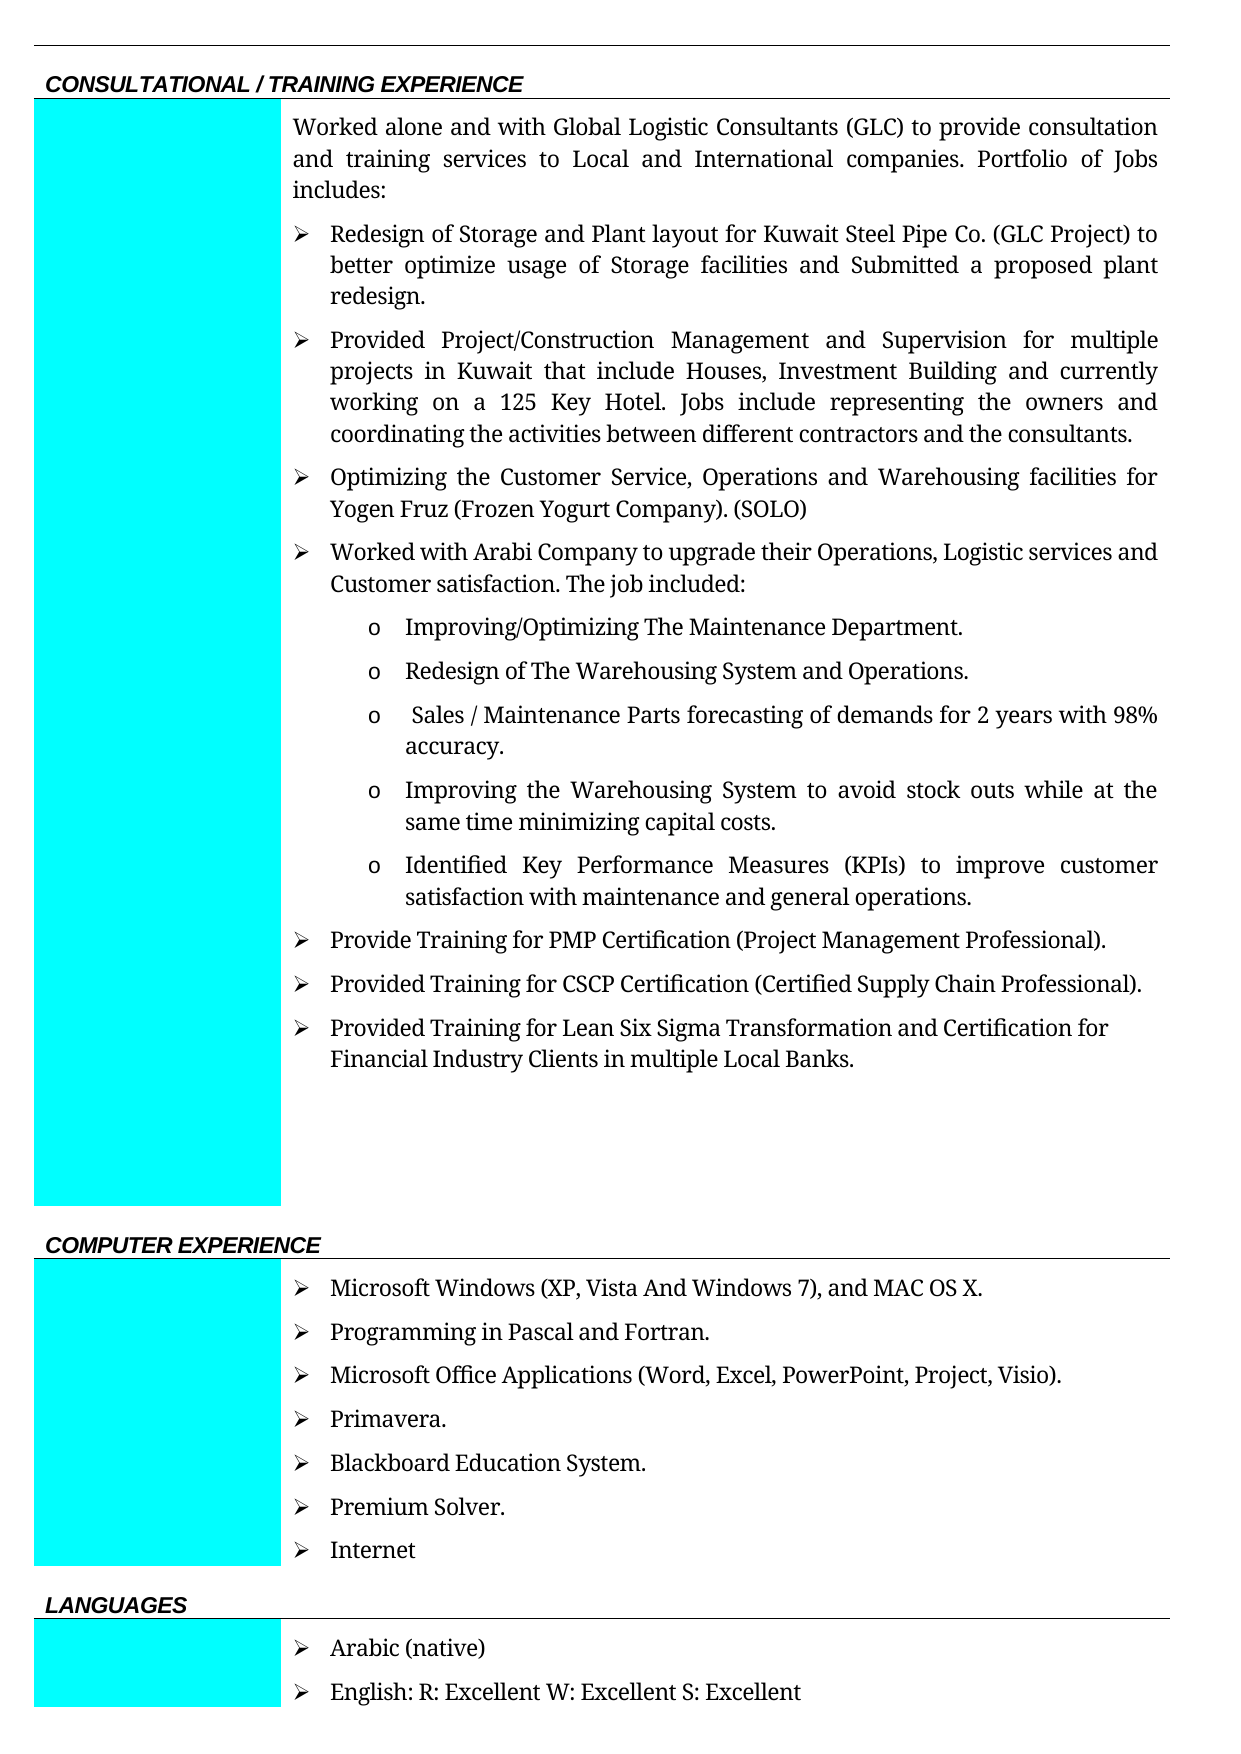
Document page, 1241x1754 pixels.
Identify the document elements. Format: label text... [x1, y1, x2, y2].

table_cell Microsoft Windows (XP, Vista And Windows 7), and MAC OS X. Programming in Pascal and Fortran. Microsoft Office Applications (Word, Excel, PowerPoint, Project, Visio). Primavera. Blackboard Education System. Premium Solver. Internet [281, 1259, 1170, 1566]
table_cell COMPUTER EXPERIENCE [34, 1206, 1170, 1258]
table_cell [34, 99, 281, 1206]
table_cell LANGUAGES [34, 1566, 1170, 1618]
table_cell CONSULTATIONAL / TRAINING EXPERIENCE [34, 46, 1170, 98]
table_cell [34, 1619, 281, 1707]
table_cell Worked alone and with Global Logistic Consultants (GLC) to provide consultation and training services to Local and International companies. Portfolio of Jobs includes: Redesign of Storage and Plant layout for Kuwait Steel Pipe Co. (GLC Project) to better optimize usage of Storage facilities and Submitted a proposed plant redesign. Provided Project/Construction Management and Supervision for multiple projects in Kuwait that include Houses, Investment Building and currently working on a 125 Key Hotel. Jobs include representing the owners and coordinating the activities between different contractors and the consultants. Optimizing the Customer Service, Operations and Warehousing facilities for Yogen Fruz (Frozen Yogurt Company). (SOLO) Worked with Arabi Company to upgrade their Operations, Logistic services and Customer satisfaction. The job included: Improving/Optimizing The Maintenance Department. Redesign of The Warehousing System and Operations. Sales / Maintenance Parts forecasting of demands for 2 years with 98% accuracy. Improving the Warehousing System to avoid stock outs while at the same time minimizing capital costs. Identified Key Performance Measures (KPIs) to improve customer satisfaction with maintenance and general operations. Provide Training for PMP Certification (Project Management Professional). Provided Training for CSCP Certification (Certified Supply Chain Professional). Provided Training for Lean Six Sigma Transformation and Certification for Financial Industry Clients in multiple Local Banks. [281, 99, 1170, 1206]
table_cell [34, 1259, 281, 1566]
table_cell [281, 1619, 1170, 1707]
